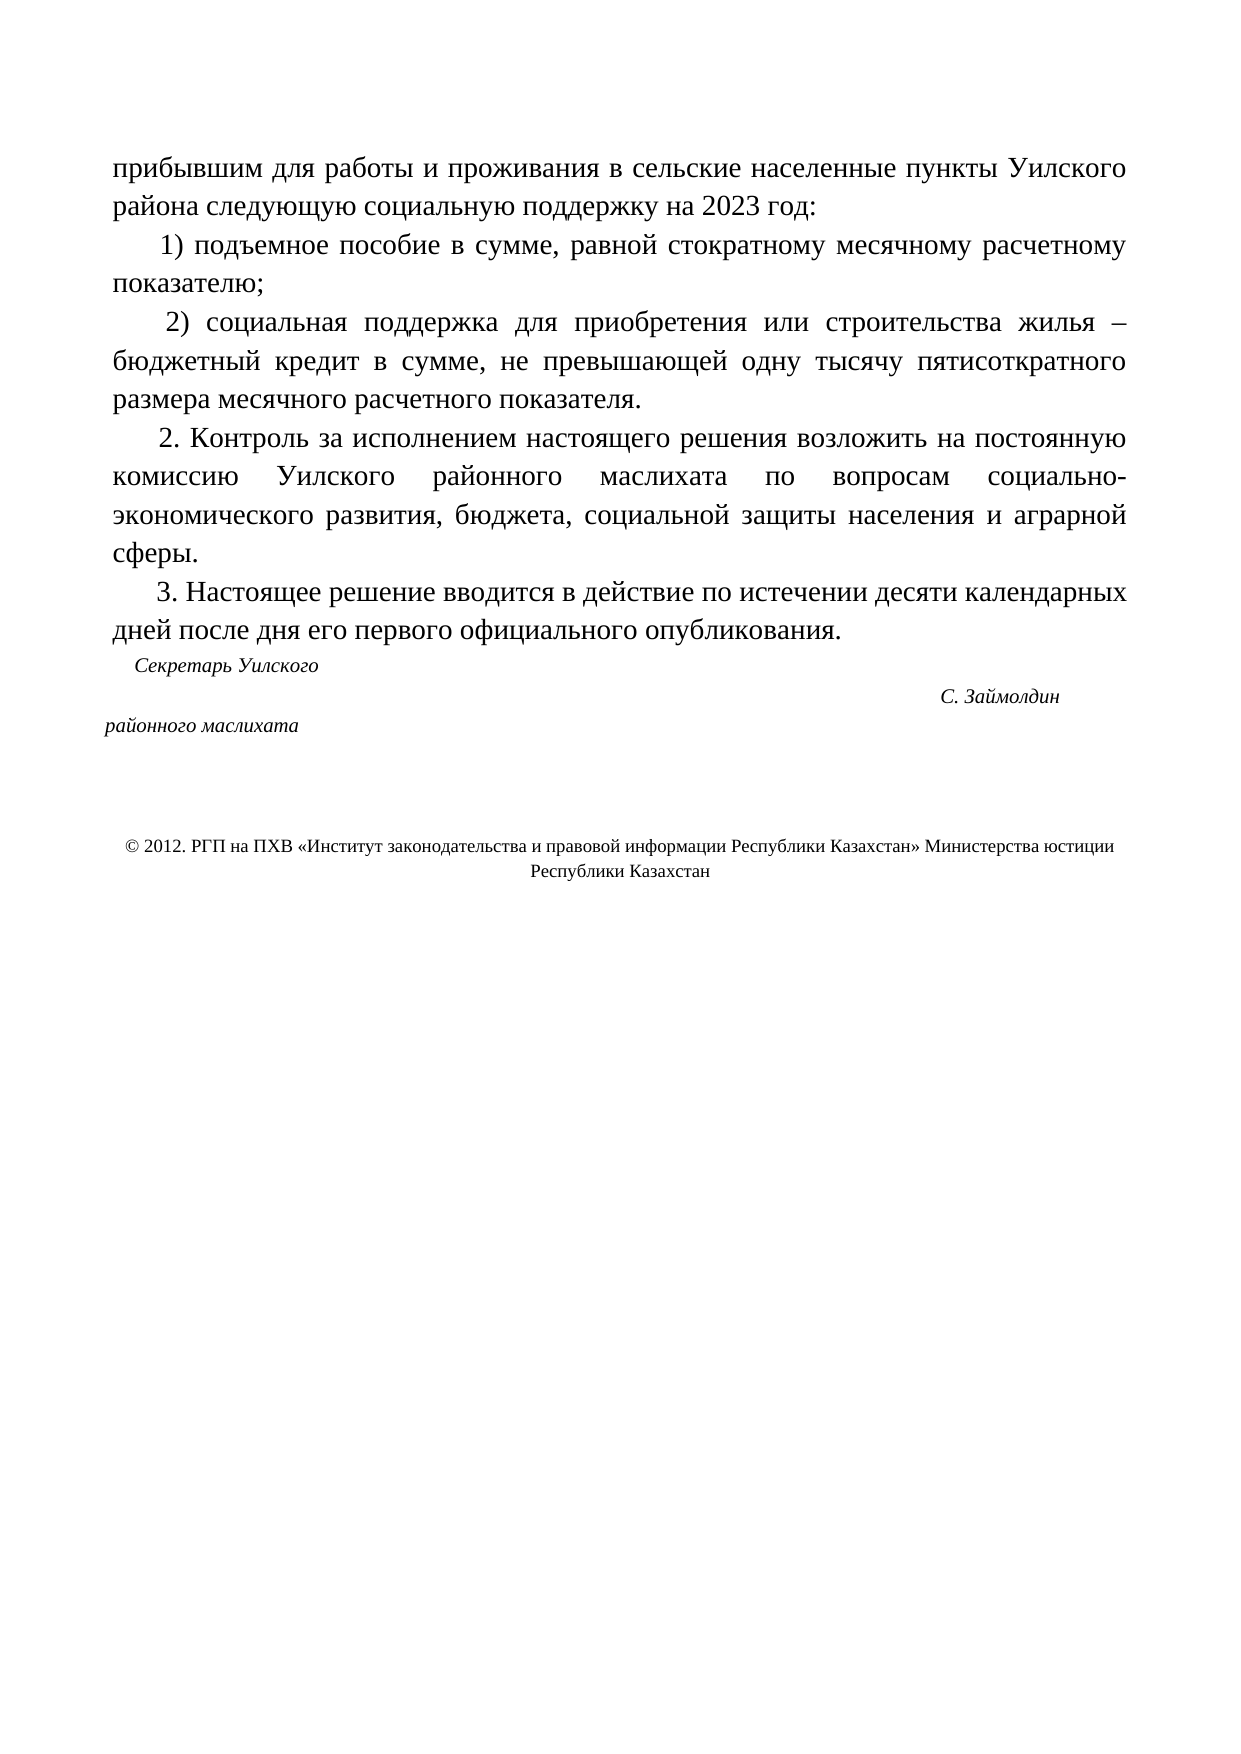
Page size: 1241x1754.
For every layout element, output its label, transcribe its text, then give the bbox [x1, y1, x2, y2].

text 2. Контроль за исполнением настоящего решения возложить на постоянную комиссию Уилского районного маслихата по вопросам социально-экономического развития, бюджета, социальной защиты населения и аграрной сферы. [112, 420, 1128, 569]
text 2) социальная поддержка для приобретения или строительства жилья – бюджетный кредит в сумме, не превышающей одну тысячу пятисоткратного размера месячного расчетного показателя. [112, 304, 1128, 415]
text © 2012. РГП на ПХВ «Институт законодательства и правовой информации Республики Казахстан» Министерства юстиции Республики Казахстан [112, 835, 1128, 881]
text 1) подъемное пособие в сумме, равной стократному месячному расчетному показателю; [112, 227, 1128, 299]
text 3. Настоящее решение вводится в действие по истечении десяти календарных дней после дня его первого официального опубликования. [112, 574, 1128, 646]
table_header Секретарь Уилского районного маслихата [101, 651, 939, 744]
table_header С. Займолдин [939, 651, 1240, 744]
